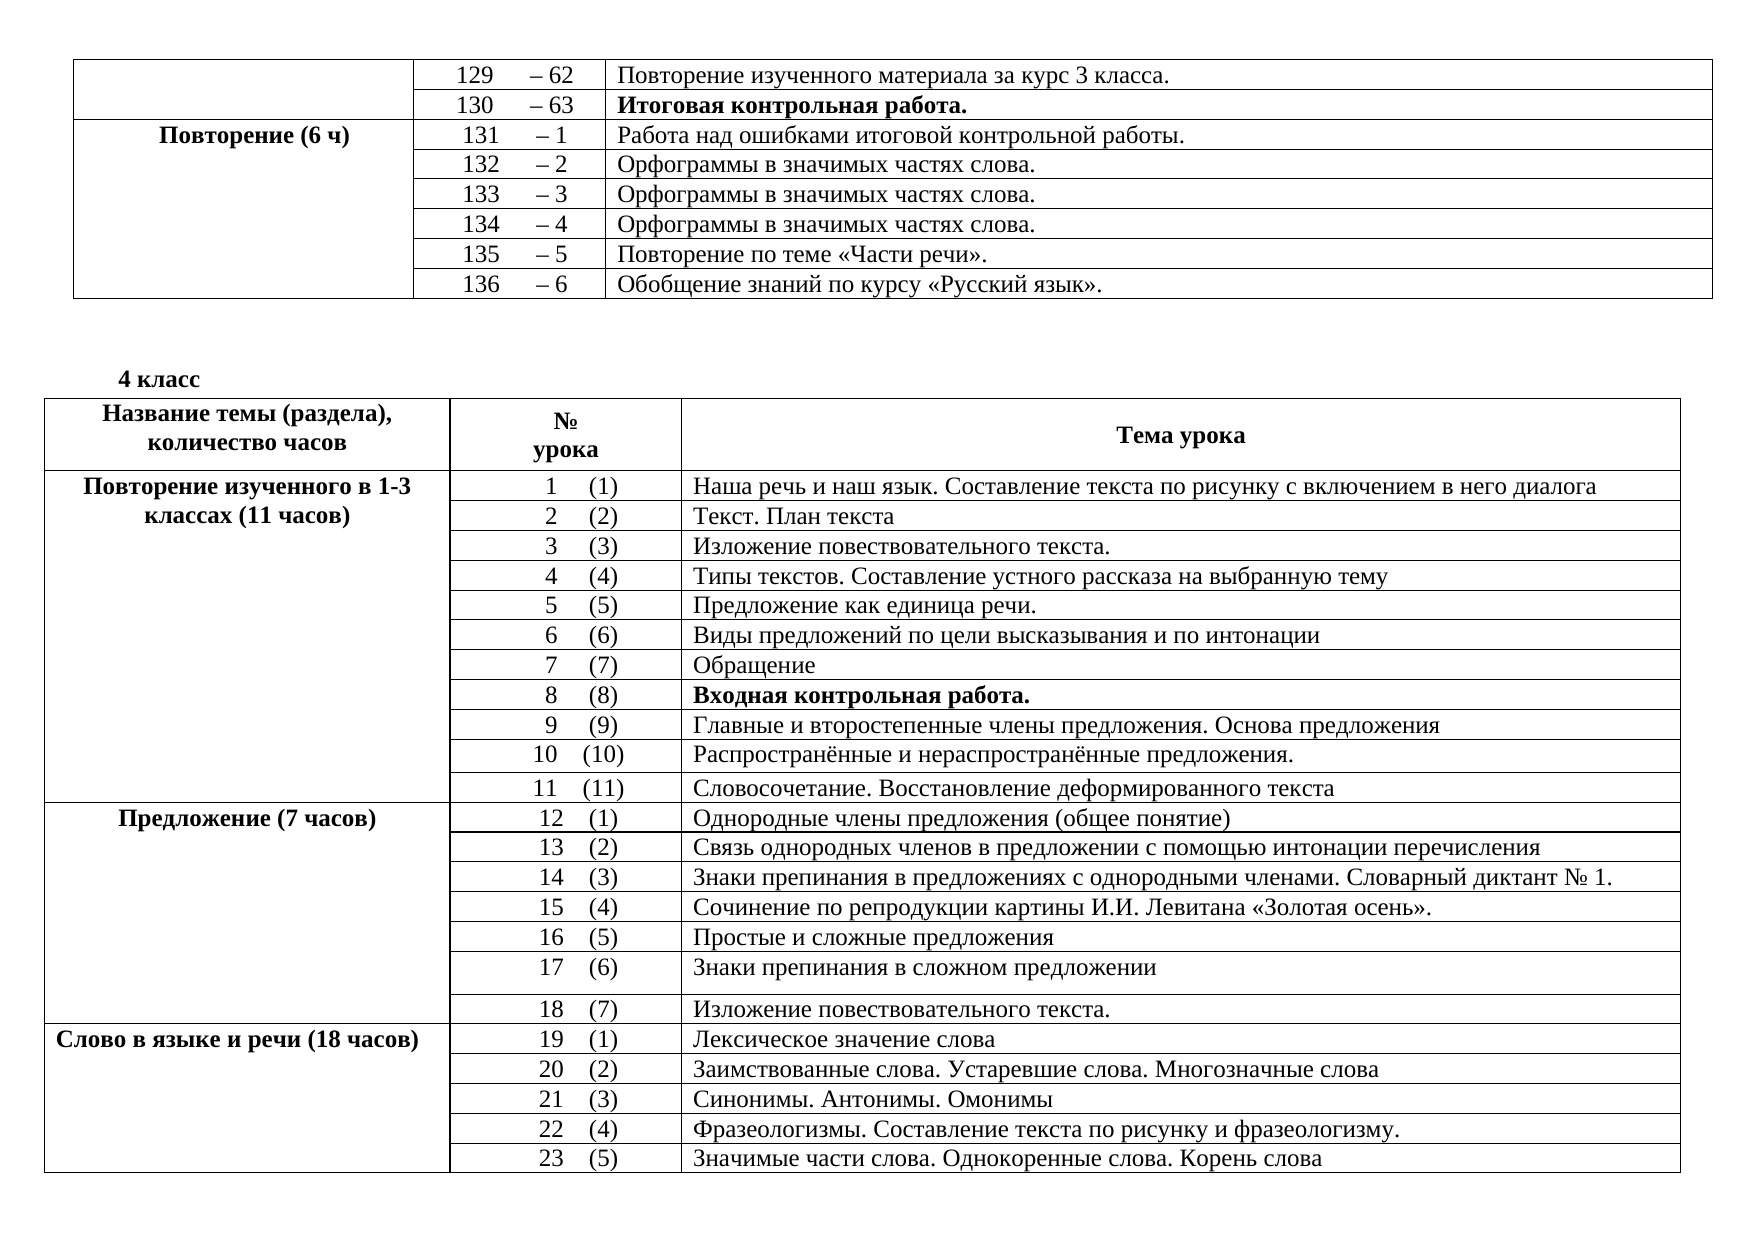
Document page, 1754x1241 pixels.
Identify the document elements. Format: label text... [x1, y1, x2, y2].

table_cell (11) [451, 773, 681, 802]
table_cell Изложение повествовательного текста. [682, 531, 1680, 560]
table_cell Орфограммы в значимых частях слова. [606, 150, 1712, 178]
table_cell Слово в языке и речи (18 часов) [45, 1024, 449, 1172]
table_cell – 63 [414, 90, 605, 119]
table_cell Однородные члены предложения (общее понятие) [682, 803, 1680, 831]
table_cell Обращение [682, 650, 1680, 679]
table_cell (1) [451, 1024, 681, 1053]
table_cell (1) [451, 803, 681, 831]
table_cell Знаки препинания в предложениях с однородными членами. Словарный диктант № 1. [682, 862, 1680, 891]
table_cell Фразеологизмы. Составление текста по рисунку и фразеологизму. [682, 1114, 1680, 1142]
table_cell Предложение как единица речи. [682, 591, 1680, 619]
table_cell Орфограммы в значимых частях слова. [606, 179, 1712, 208]
table_cell – 5 [414, 239, 605, 268]
table_cell Лексическое значение слова [682, 1024, 1680, 1053]
table_cell Заимствованные слова. Устаревшие слова. Многозначные слова [682, 1054, 1680, 1083]
table_cell Повторение (6 ч) [74, 120, 413, 297]
table_cell (2) [451, 1054, 681, 1083]
table_cell (9) [451, 710, 681, 738]
table_cell (5) [451, 1144, 681, 1172]
table_cell Изложение повествовательного текста. [682, 995, 1680, 1023]
table_cell – 1 [414, 120, 605, 148]
table_cell (3) [451, 1084, 681, 1113]
table_cell (4) [451, 561, 681, 589]
table_cell (3) [451, 531, 681, 560]
table_cell Входная контрольная работа. [682, 680, 1680, 709]
table_header № урока [451, 399, 681, 470]
table_cell Главные и второстепенные члены предложения. Основа предложения [682, 710, 1680, 738]
table_cell (10) [451, 740, 681, 772]
table_cell (4) [451, 892, 681, 921]
table_cell Типы текстов. Составление устного рассказа на выбранную тему [682, 561, 1680, 589]
table_cell (7) [451, 650, 681, 679]
table_cell (7) [451, 995, 681, 1023]
table_cell – 6 [414, 269, 605, 297]
table_cell Знаки препинания в сложном предложении [682, 952, 1680, 993]
table_cell (5) [451, 922, 681, 951]
table_cell Орфограммы в значимых частях слова. [606, 209, 1712, 238]
table_cell Обобщение знаний по курсу «Русский язык». [606, 269, 1712, 297]
table_cell – 4 [414, 209, 605, 238]
table_cell (8) [451, 680, 681, 709]
table_cell (3) [451, 862, 681, 891]
table_cell Текст. План текста [682, 501, 1680, 530]
table_cell (2) [451, 501, 681, 530]
table_cell Повторение изученного материала за курс 3 класса. [606, 60, 1712, 89]
table_cell (6) [451, 620, 681, 649]
table_cell (2) [451, 833, 681, 861]
table_cell Связь однородных членов в предложении с помощью интонации перечисления [682, 833, 1680, 861]
table_cell Сочинение по репродукции картины И.И. Левитана «Золотая осень». [682, 892, 1680, 921]
table_cell Простые и сложные предложения [682, 922, 1680, 951]
table_cell Итоговая контрольная работа. [606, 90, 1712, 119]
table_cell – 3 [414, 179, 605, 208]
table_cell Наша речь и наш язык. Составление текста по рисунку с включением в него диалога [682, 471, 1680, 500]
table_cell Виды предложений по цели высказывания и по интонации [682, 620, 1680, 649]
table_cell Работа над ошибками итоговой контрольной работы. [606, 120, 1712, 148]
table_cell Повторение изученного в 1-3 классах (11 часов) [45, 471, 449, 802]
table_cell – 62 [414, 60, 605, 89]
table_cell Предложение (7 часов) [45, 803, 449, 1023]
table_cell Синонимы. Антонимы. Омонимы [682, 1084, 1680, 1113]
table_cell (5) [451, 591, 681, 619]
table_header Тема урока [682, 399, 1680, 470]
table_cell (6) [451, 952, 681, 993]
table_cell – 2 [414, 150, 605, 178]
table_cell Повторение по теме «Части речи». [606, 239, 1712, 268]
table_cell Словосочетание. Восстановление деформированного текста [682, 773, 1680, 802]
table_cell (1) [451, 471, 681, 500]
table_cell Распространённые и нераспространённые предложения. [682, 740, 1680, 772]
table_header Название темы (раздела), количество часов [45, 399, 449, 470]
table_cell Значимые части слова. Однокоренные слова. Корень слова [682, 1144, 1680, 1172]
table_cell (4) [451, 1114, 681, 1142]
text 4 класс [59, 364, 1695, 393]
